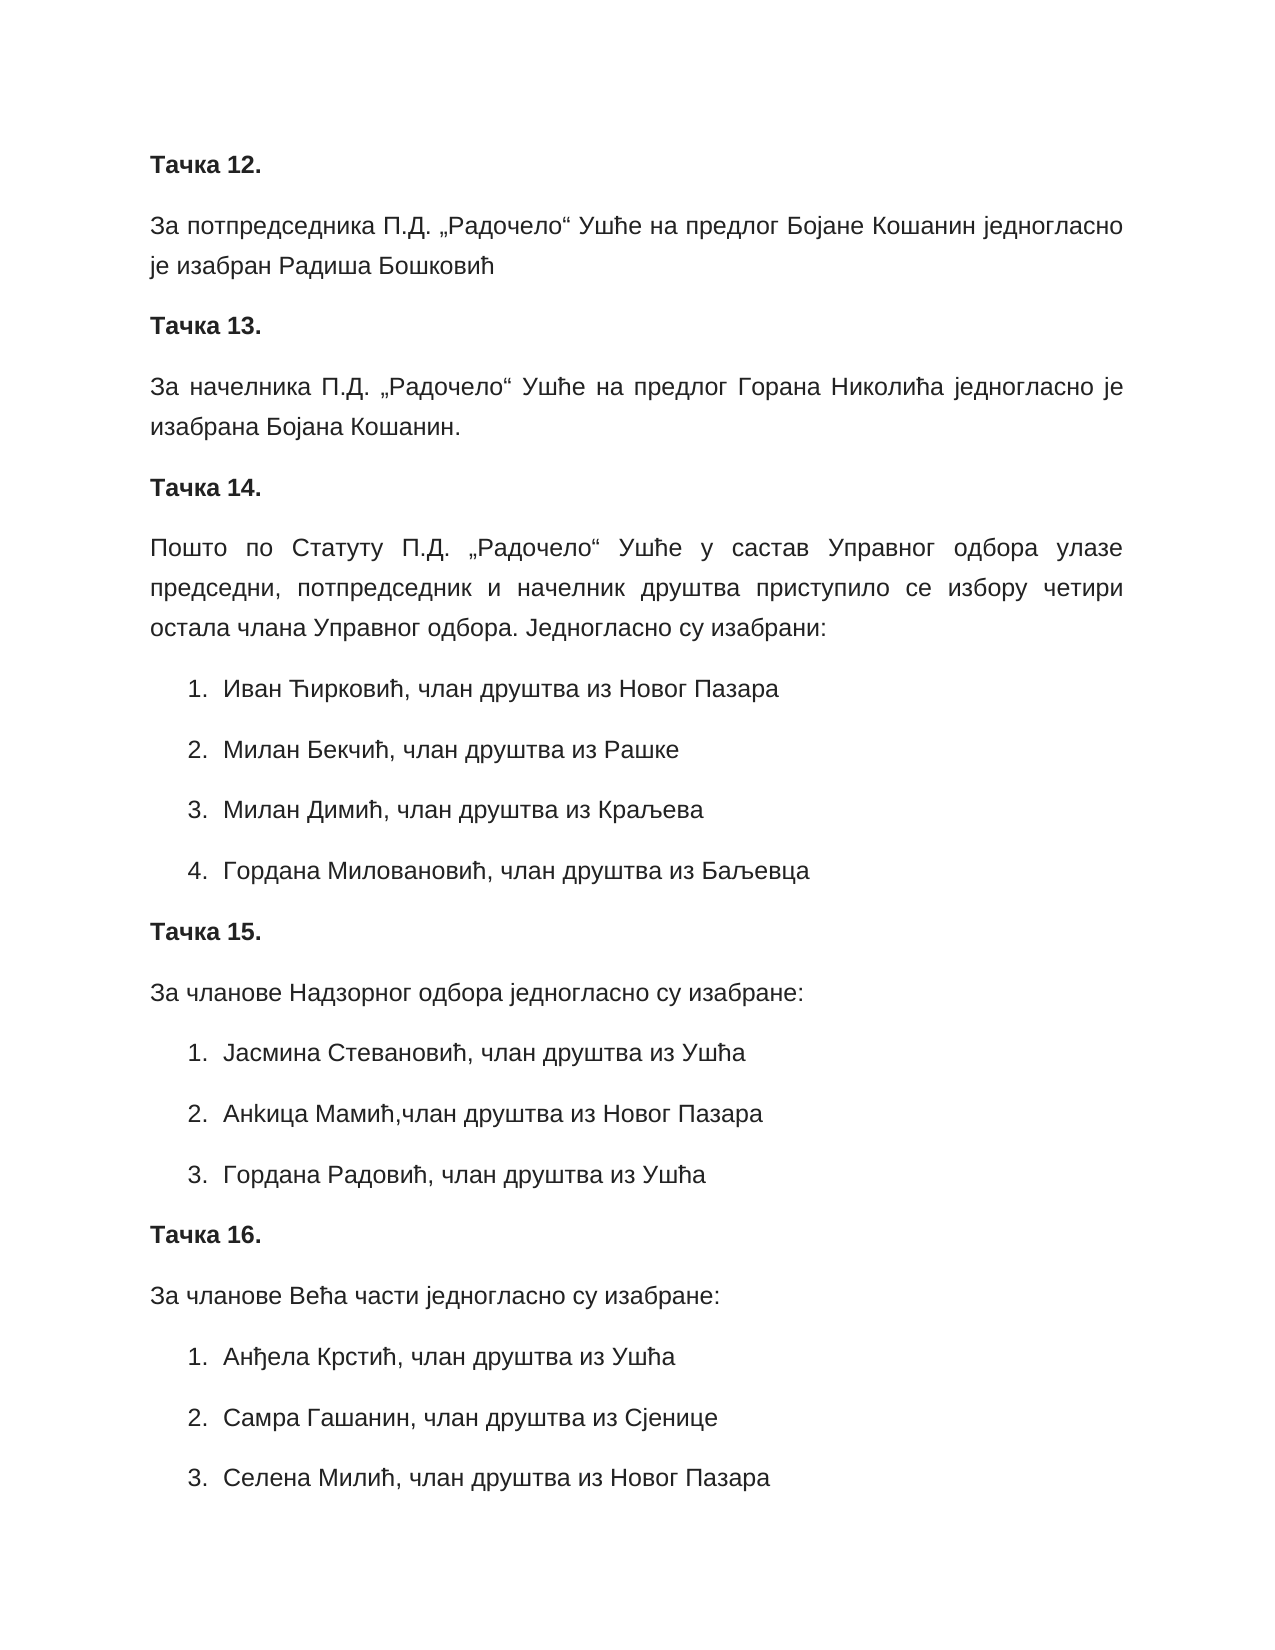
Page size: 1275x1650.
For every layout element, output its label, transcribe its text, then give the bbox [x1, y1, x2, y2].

text Тачка 15. [150, 917, 1125, 946]
text 1. Јасмина Стевановић, члан друштва из Ушћа [187, 1038, 1125, 1067]
text 1. Анђела Крстић, члан друштва из Ушћа [187, 1342, 1125, 1371]
text Тачка 13. [150, 311, 1125, 340]
text 2. Самра Гашанин, члан друштва из Сјенице [187, 1403, 1125, 1431]
text 3. Селена Милић, члан друштва из Новог Пазара [187, 1463, 1125, 1492]
text 3. Гордана Радовић, члан друштва из Ушћа [187, 1160, 1125, 1188]
text Тачка 16. [150, 1221, 1125, 1249]
text За начелника П.Д. „Радочело“ Ушће на предлог Горана Николића једногласно је изабрана Бојана Кошанин. [150, 372, 1125, 441]
text За чланове Надзорног одбора једногласно су изабране: [150, 978, 1125, 1006]
text 4. Гордана Миловановић, члан друштва из Баљевца [187, 856, 1125, 885]
text За потпредседника П.Д. „Радочело“ Ушће на предлог Бојане Кошанин једногласно је изабран Радиша Бошковић [150, 211, 1125, 279]
text За чланове Већа части једногласно су изабране: [150, 1281, 1125, 1310]
text Тачка 12. [150, 150, 1125, 179]
text 2. Милан Бекчић, члан друштва из Рашке [187, 735, 1125, 763]
text 2. Анkица Мамић,члан друштва из Новог Пазара [187, 1099, 1125, 1128]
text Тачка 14. [150, 473, 1125, 501]
text Пошто по Статуту П.Д. „Радочело“ Ушће у састав Управног одбора улазе председни, потпредседник и начелник друштва приступило се избору четири остала члана Управног одбора. Једногласно су изабрани: [150, 533, 1125, 642]
text 3. Милан Димић, члан друштва из Краљева [187, 795, 1125, 824]
text 1. Иван Ћирковић, члан друштва из Новог Пазара [187, 674, 1125, 703]
